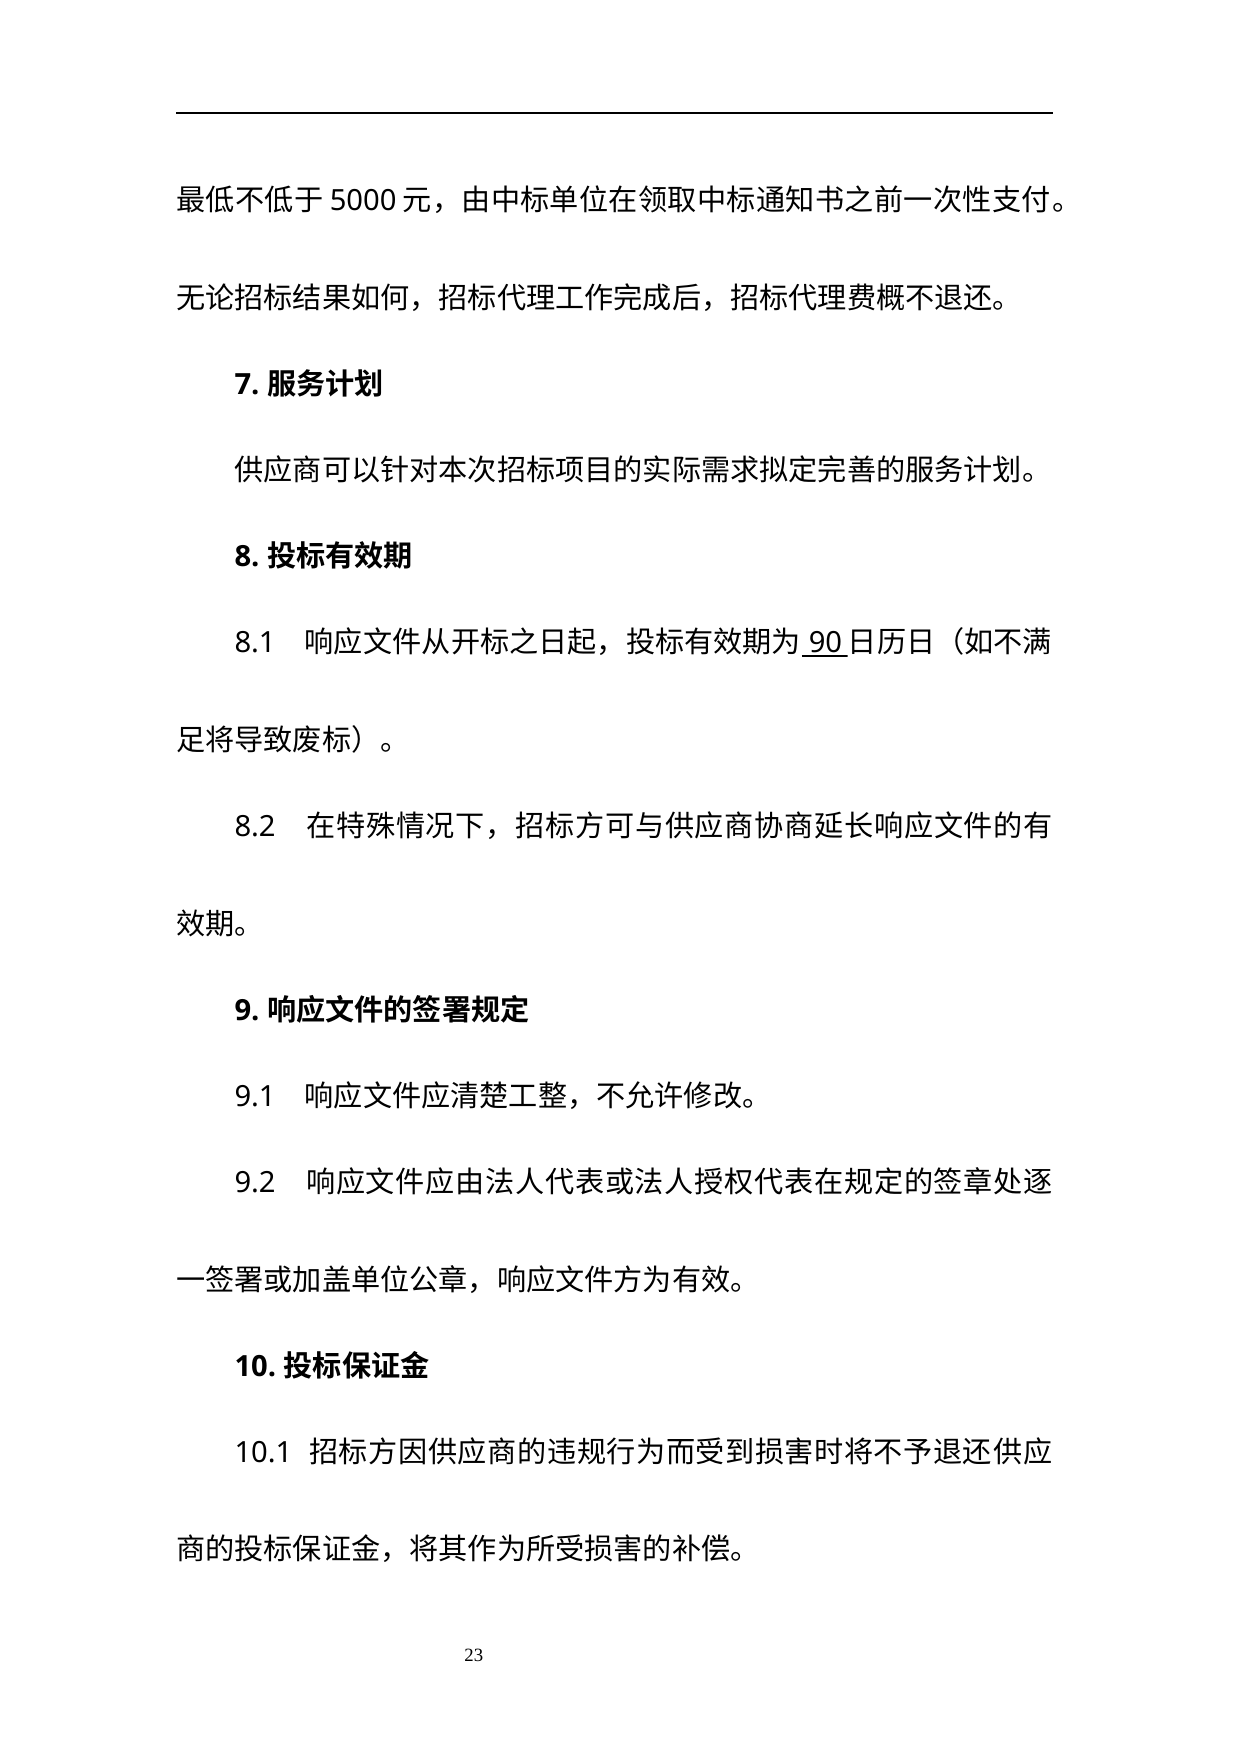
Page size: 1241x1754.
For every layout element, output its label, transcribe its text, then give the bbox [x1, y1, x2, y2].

text 9.1 响应文件应清楚工整，不允许修改。 [176, 1061, 1053, 1126]
text 10. 投标保证金 [176, 1331, 1053, 1396]
text 7. 服务计划 [176, 349, 1053, 414]
text 供应商可以针对本次招标项目的实际需求拟定完善的服务计划。 [176, 435, 1053, 500]
text 8. 投标有效期 [176, 522, 1053, 587]
text 9. 响应文件的签署规定 [176, 975, 1053, 1040]
text 10.1 招标方因供应商的违规行为而受到损害时将不予退还供应商的投标保证金，将其作为所受损害的补偿。 [176, 1417, 1053, 1579]
text 8.2 在特殊情况下，招标方可与供应商协商延长响应文件的有效期。 [176, 791, 1053, 954]
text 8.1 响应文件从开标之日起，投标有效期为 90日历日（如不满足将导致废标）。 [176, 608, 1053, 770]
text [176, 166, 1053, 328]
text 9.2 响应文件应由法人代表或法人授权代表在规定的签章处逐一签署或加盖单位公章，响应文件方为有效。 [176, 1147, 1053, 1310]
